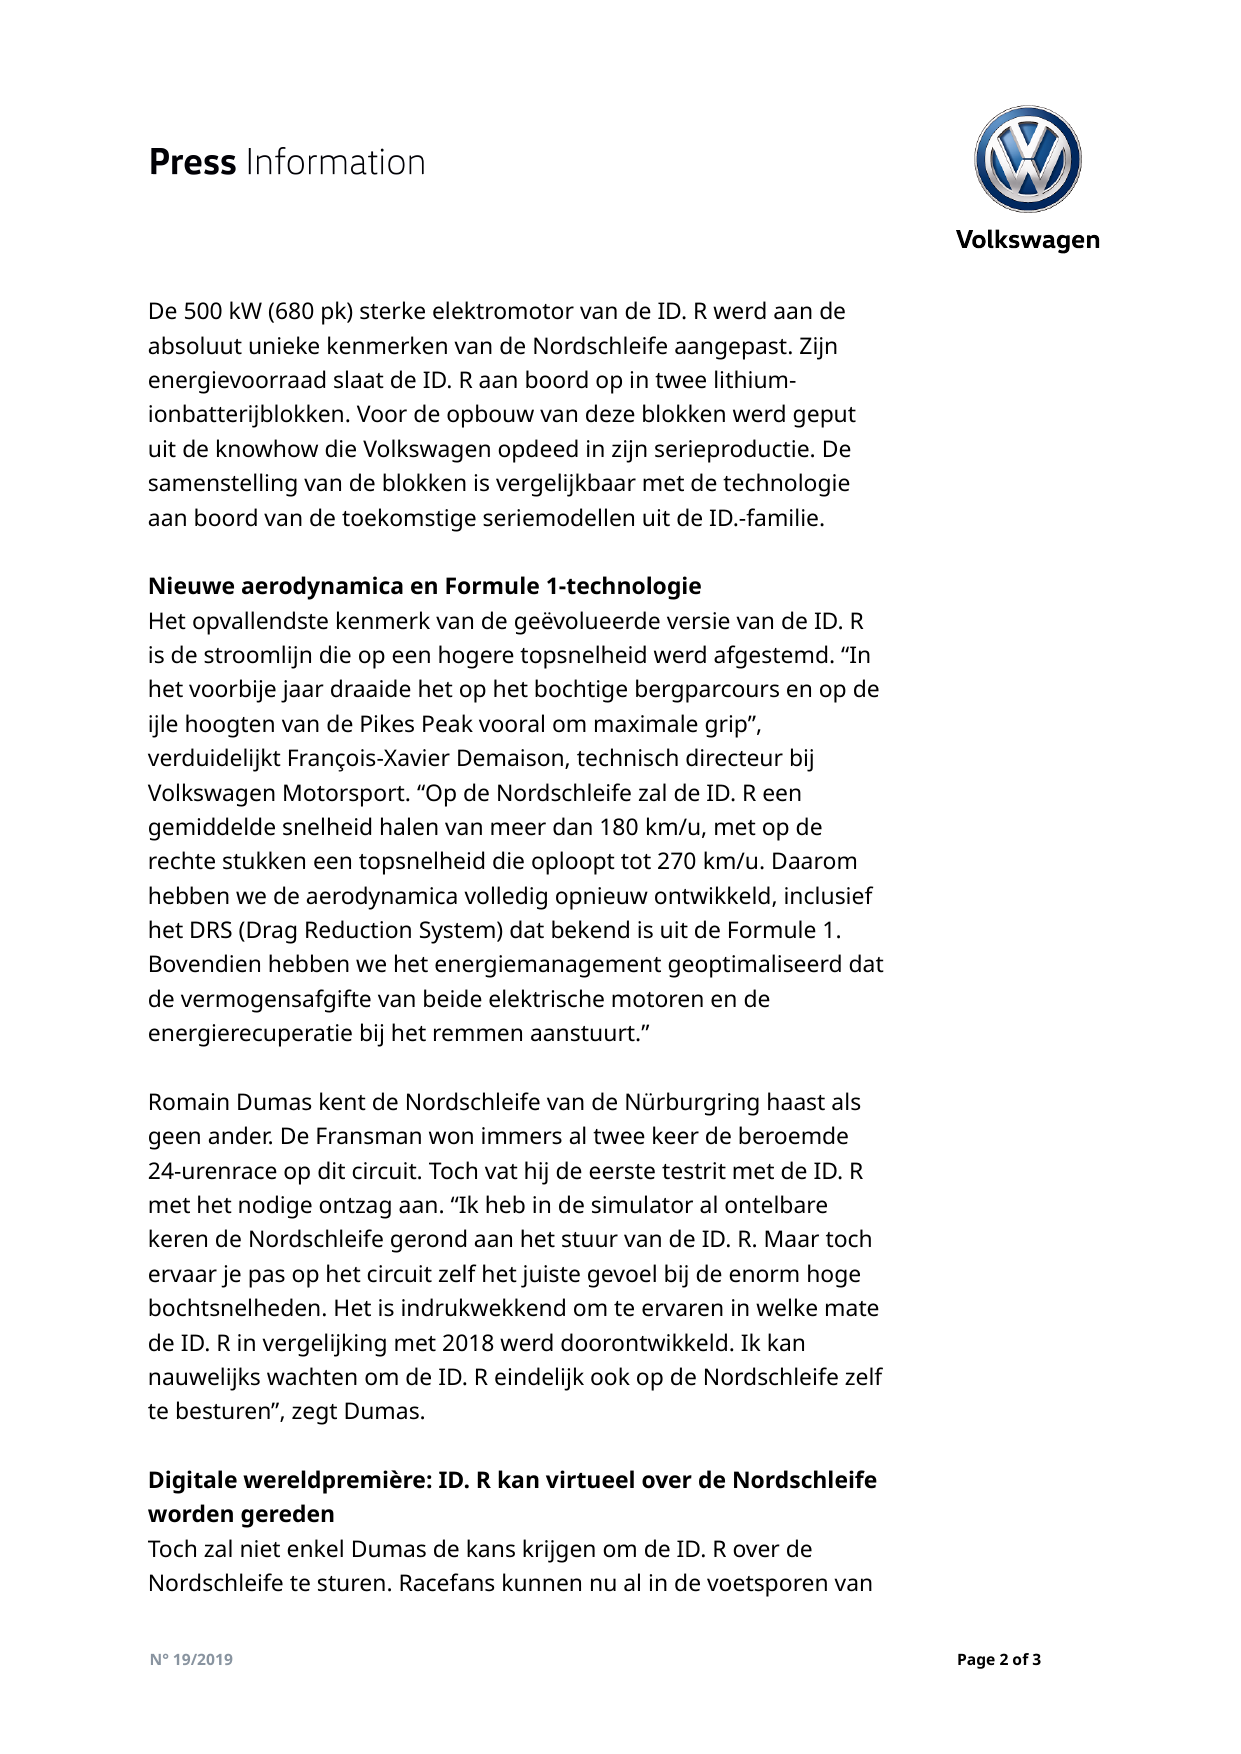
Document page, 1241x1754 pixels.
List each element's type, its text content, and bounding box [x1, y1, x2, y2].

text Digitale wereldpremière: ID. R kan virtueel over de Nordschleife worden gereden [148, 1464, 886, 1530]
text Het opvallendste kenmerk van de geëvolueerde versie van de ID. R is de stroomlijn die op een hogere topsnelheid werd afgestemd. “In het voorbije jaar draaide het op het bochtige bergparcours en op de ijle hoogten van de Pikes Peak vooral om maximale grip”, verduidelijkt François-Xavier Demaison, technisch directeur bij Volkswagen Motorsport. “Op de Nordschleife zal de ID. R een gemiddelde snelheid halen van meer dan 180 km/u, met op de rechte stukken een topsnelheid die oploopt tot 270 km/u. Daarom hebben we de aerodynamica volledig opnieuw ontwikkeld, inclusief het DRS (Drag Reduction System) dat bekend is uit de Formule 1. Bovendien hebben we het energiemanagement geoptimaliseerd dat de vermogensafgifte van beide elektrische motoren en de energierecuperatie bij het remmen aanstuurt.” [148, 605, 886, 1048]
text Nieuwe aerodynamica en Formule 1-technologie [148, 570, 886, 602]
text Romain Dumas kent de Nordschleife van de Nürburgring haast als geen ander. De Fransman won immers al twee keer de beroemde 24-urenrace op dit circuit. Toch vat hij de eerste testrit met de ID. R met het nodige ontzag aan. “Ik heb in de simulator al ontelbare keren de Nordschleife gerond aan het stuur van de ID. R. Maar toch ervaar je pas op het circuit zelf het juiste gevoel bij de enorm hoge bochtsnelheden. Het is indrukwekkend om te ervaren in welke mate de ID. R in vergelijking met 2018 werd doorontwikkeld. Ik kan nauwelijks wachten om de ID. R eindelijk ook op de Nordschleife zelf te besturen”, zegt Dumas. [148, 1086, 886, 1427]
picture [967, 98, 1089, 220]
picture [150, 145, 425, 176]
text De 500 kW (680 pk) sterke elektromotor van de ID. R werd aan de absoluut unieke kenmerken van de Nordschleife aangepast. Zijn energievoorraad slaat de ID. R aan boord op in twee lithium-ionbatterijblokken. Voor de opbouw van deze blokken werd geput uit de knowhow die Volkswagen opdeed in zijn serieproductie. De samenstelling van de blokken is vergelijkbaar met de technologie aan boord van de toekomstige seriemodellen uit de ID.-familie. [148, 295, 886, 533]
